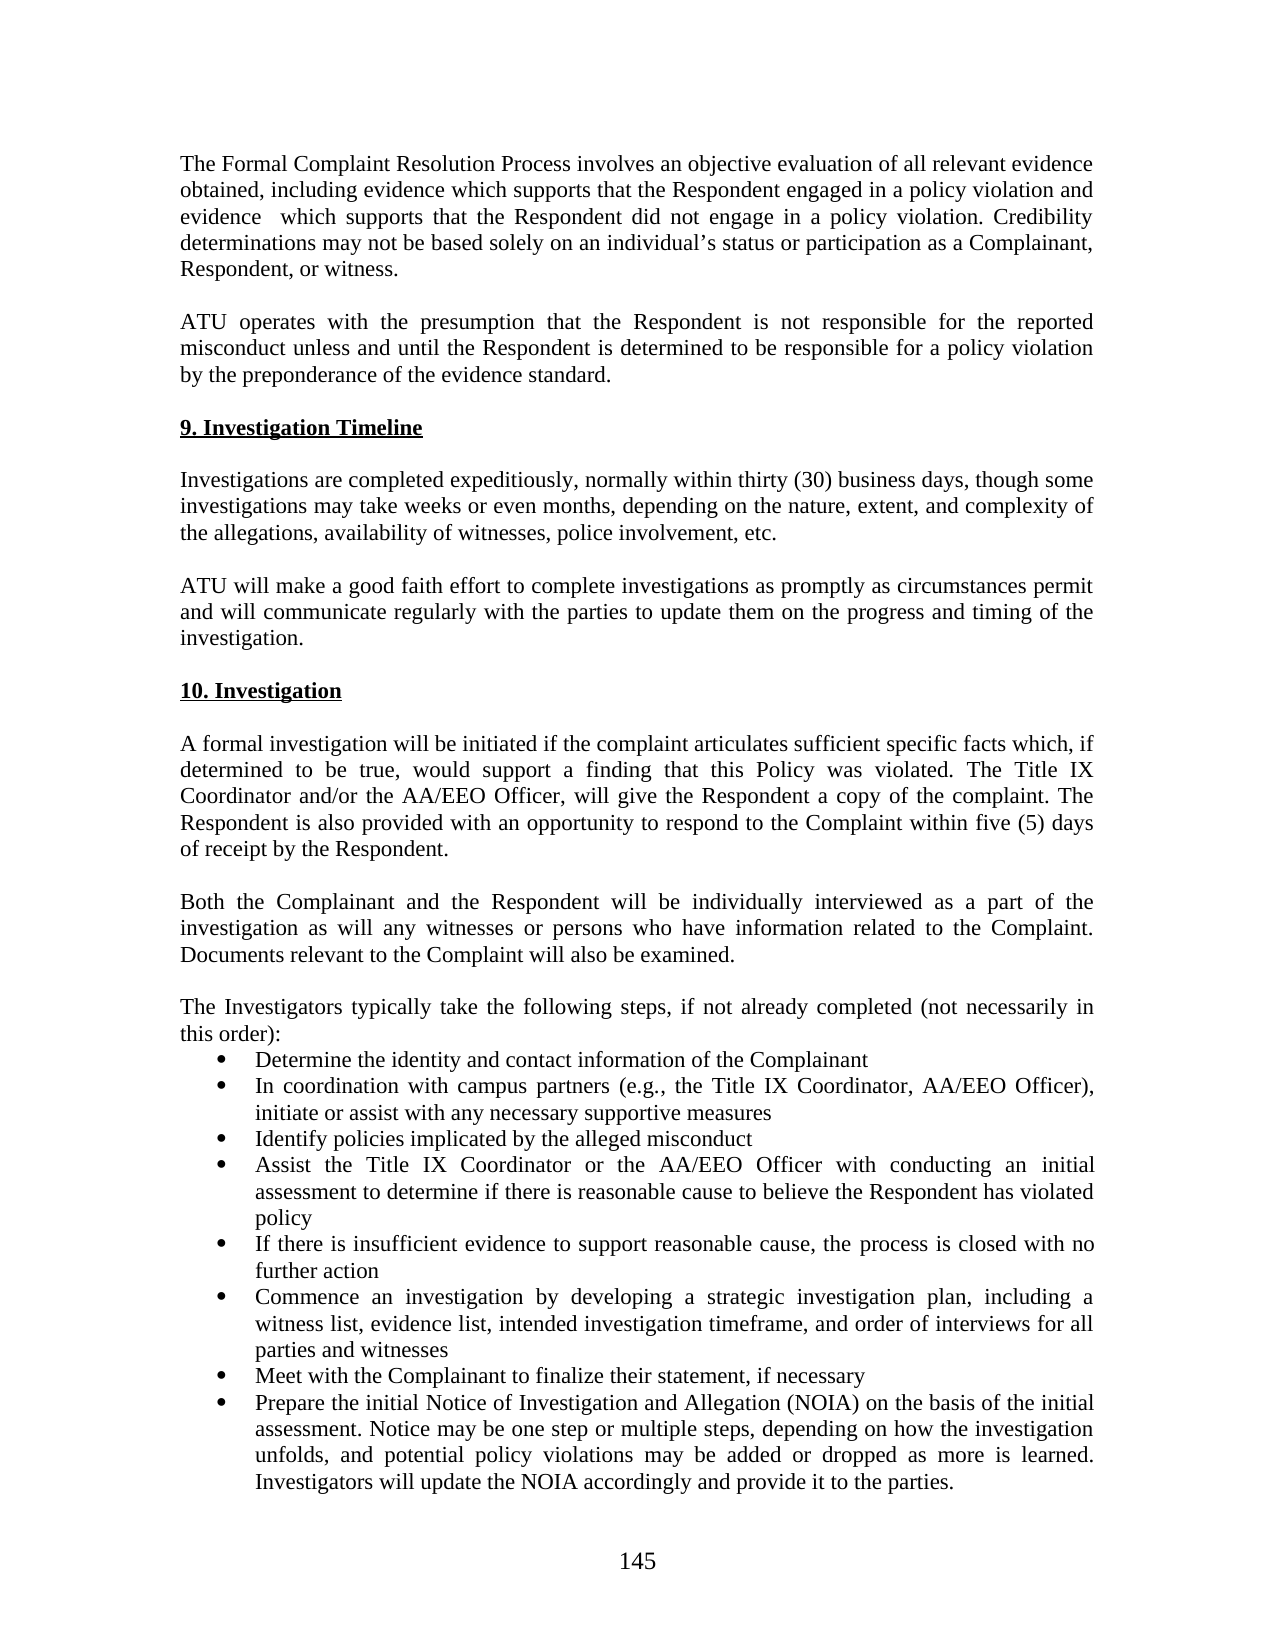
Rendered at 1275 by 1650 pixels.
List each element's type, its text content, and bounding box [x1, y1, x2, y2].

text The Investigators typically take the following steps, if not already completed (not necessarily in this order): [180, 993, 1095, 1046]
text The Formal Complaint Resolution Process involves an objective evaluation of all relevant evidence obtained, including evidence which supports that the Respondent engaged in a policy violation and evidence which supports that the Respondent did not engage in a policy violation. Credibility determinations may not be based solely on an individual’s status or participation as a Complainant, Respondent, or witness. [180, 150, 1095, 282]
list Prepare the initial Notice of Investigation and Allegation (NOIA) on the basis of the initial assessment. Notice may be one step or multiple steps, depending on how the investigation unfolds, and potential policy violations may be added or dropped as more is learned. Investigators will update the NOIA accordingly and provide it to the parties. [217, 1389, 1095, 1494]
list Identify policies implicated by the alleged misconduct [217, 1125, 1095, 1151]
text Investigations are completed expeditiously, normally within thirty (30) business days, though some investigations may take weeks or even months, depending on the nature, extent, and complexity of the allegations, availability of witnesses, police involvement, etc. [180, 466, 1095, 545]
list Determine the identity and contact information of the Complainant [217, 1046, 1095, 1072]
text ATU operates with the presumption that the Respondent is not responsible for the reported misconduct unless and until the Respondent is determined to be responsible for a policy violation by the preponderance of the evidence standard. [180, 308, 1095, 387]
list In coordination with campus partners (e.g., the Title IX Coordinator, AA/EEO Officer), initiate or assist with any necessary supportive measures [217, 1072, 1095, 1125]
list Assist the Title IX Coordinator or the AA/EEO Officer with conducting an initial assessment to determine if there is reasonable cause to believe the Respondent has violated policy [217, 1151, 1095, 1231]
list Meet with the Complainant to finalize their statement, if necessary [217, 1362, 1095, 1389]
list Commence an investigation by developing a strategic investigation plan, including a witness list, evidence list, intended investigation timeframe, and order of interviews for all parties and witnesses [217, 1283, 1095, 1362]
text 9. Investigation Timeline [180, 413, 1095, 440]
text ATU will make a good faith effort to complete investigations as promptly as circumstances permit and will communicate regularly with the parties to update them on the progress and timing of the investigation. [180, 572, 1095, 651]
text 10. Investigation [180, 677, 1095, 703]
text A formal investigation will be initiated if the complaint articulates sufficient specific facts which, if determined to be true, would support a finding that this Policy was violated. The Title IX Coordinator and/or the AA/EEO Officer, will give the Respondent a copy of the complaint. The Respondent is also provided with an opportunity to respond to the Complaint within five (5) days of receipt by the Respondent. [180, 730, 1095, 862]
list If there is insufficient evidence to support reasonable cause, the process is closed with no further action [217, 1231, 1095, 1283]
text Both the Complainant and the Respondent will be individually interviewed as a part of the investigation as will any witnesses or persons who have information related to the Complaint. Documents relevant to the Complaint will also be examined. [180, 888, 1095, 967]
